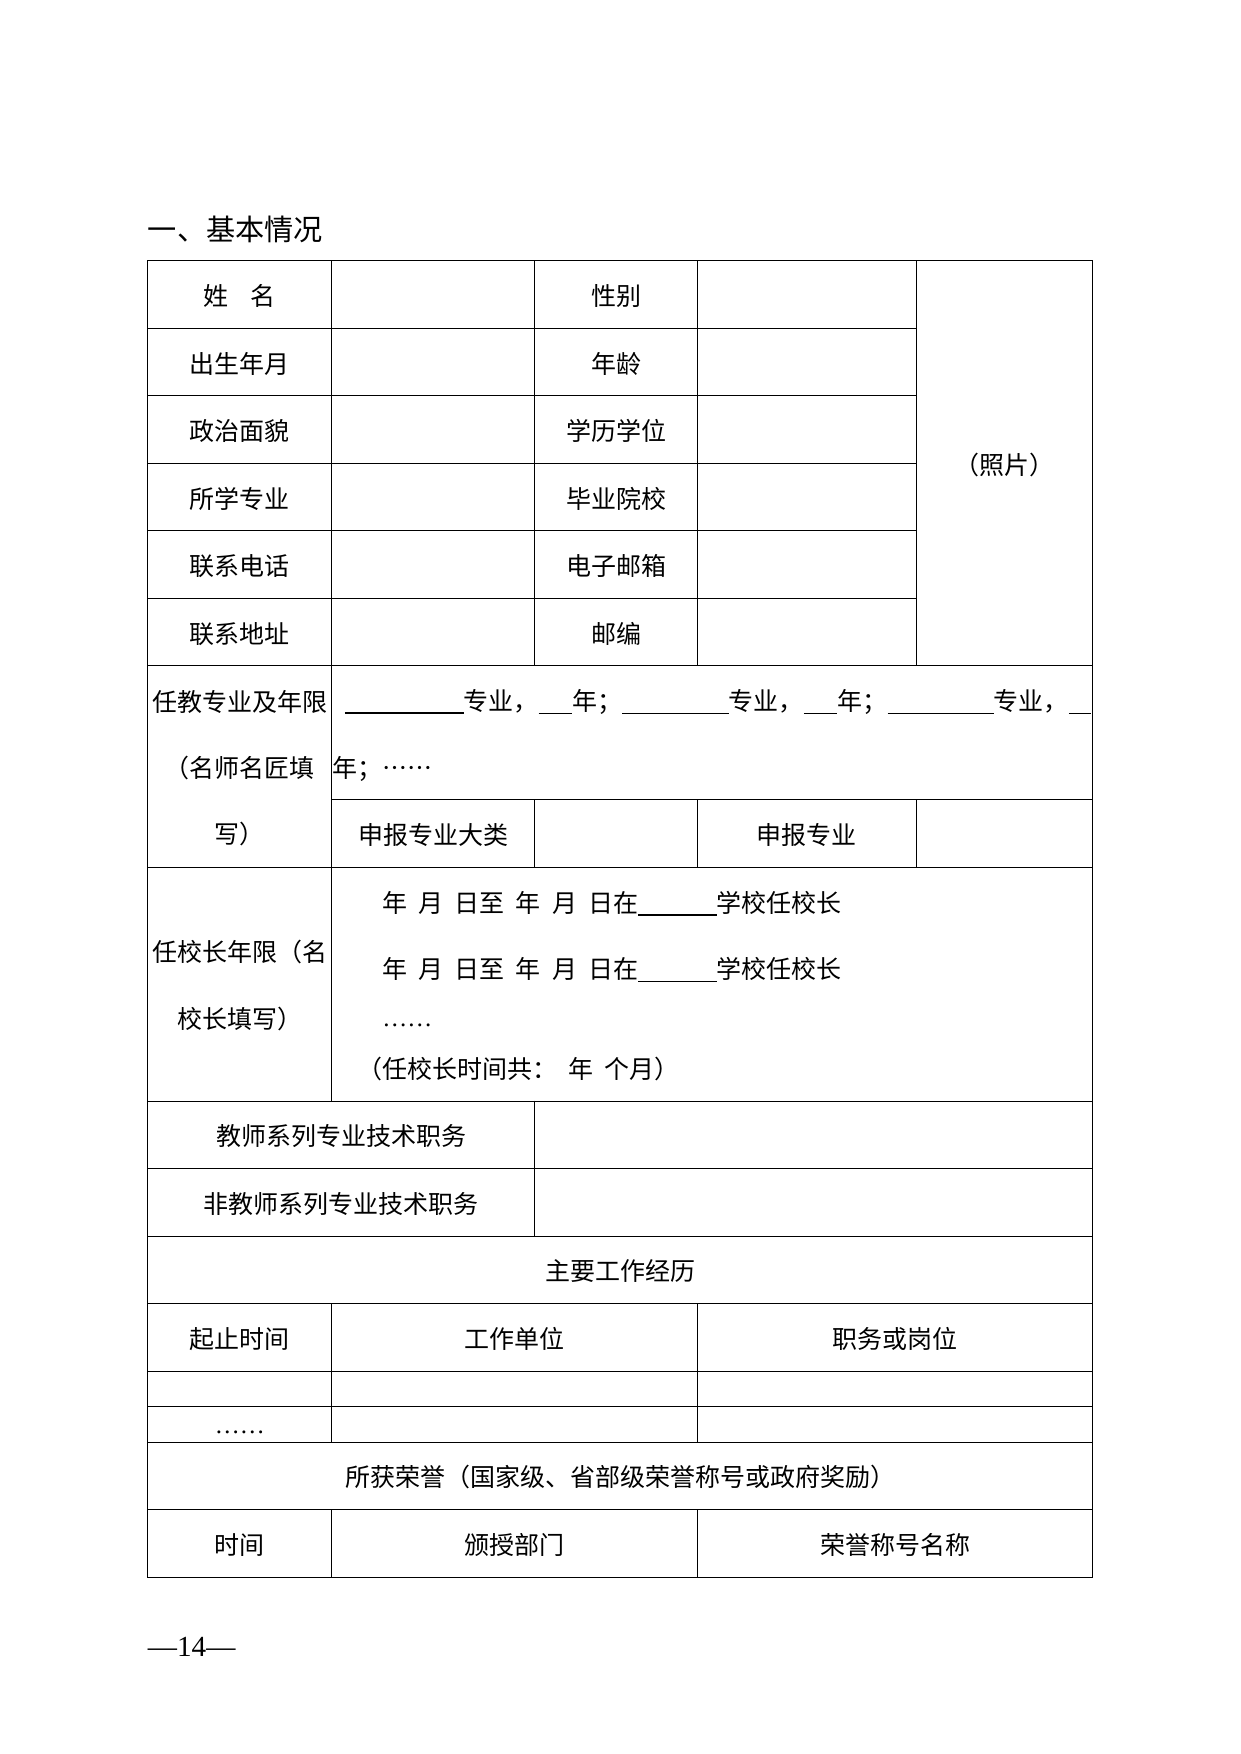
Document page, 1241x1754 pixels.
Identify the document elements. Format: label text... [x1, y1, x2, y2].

table_cell 申报专业 [698, 800, 916, 867]
table_cell 所学专业 [148, 464, 331, 530]
table_cell [698, 531, 916, 598]
table_header 性别 [535, 261, 697, 328]
table_cell [698, 599, 916, 665]
table_cell [332, 1407, 697, 1442]
table_cell 教师系列专业技术职务 [148, 1102, 534, 1168]
table_cell [698, 1407, 1092, 1442]
table_header [698, 261, 916, 328]
table_cell [917, 800, 1092, 867]
table_cell 颁授部门 [332, 1510, 697, 1577]
table_cell 年龄 [535, 329, 697, 395]
table_cell [698, 329, 916, 395]
table_cell 邮编 [535, 599, 697, 665]
table_cell 专业， 年； 专业， 年； 专业， 年；…… [332, 666, 1092, 799]
text 一、基本情况 [148, 194, 1093, 260]
table_cell 电子邮箱 [535, 531, 697, 598]
table_cell 荣誉称号名称 [698, 1510, 1092, 1577]
table_cell [332, 599, 534, 665]
table_cell 年 月 日至 年 月 日在 学校任校长 年 月 日至 年 月 日在 学校任校长 …… （任校长时间共： 年 个月） [332, 868, 1092, 1101]
table_cell 政治面貌 [148, 396, 331, 463]
table_cell 所获荣誉（国家级、省部级荣誉称号或政府奖励） [148, 1443, 1092, 1509]
table_cell [698, 396, 916, 463]
table_cell …… [148, 1407, 331, 1442]
table_cell [148, 1372, 331, 1406]
table_header 姓 名 [148, 261, 331, 328]
table_cell 任校长年限（名校长填写） [148, 868, 331, 1101]
table_cell [535, 1169, 1092, 1236]
table_cell 任教专业及年限（名师名匠填写） [148, 666, 331, 867]
table_cell 出生年月 [148, 329, 331, 395]
table_cell [698, 1372, 1092, 1406]
table_cell 申报专业大类 [332, 800, 534, 867]
table_cell 联系地址 [148, 599, 331, 665]
table_cell 主要工作经历 [148, 1237, 1092, 1303]
table_cell [698, 464, 916, 530]
table_cell 职务或岗位 [698, 1304, 1092, 1371]
table_cell 时间 [148, 1510, 331, 1577]
table_cell [332, 531, 534, 598]
table_cell [332, 464, 534, 530]
table_cell 工作单位 [332, 1304, 697, 1371]
table_cell [332, 329, 534, 395]
table_cell 起止时间 [148, 1304, 331, 1371]
table_cell [535, 800, 697, 867]
table_cell 毕业院校 [535, 464, 697, 530]
table_cell [535, 1102, 1092, 1168]
table_header [332, 261, 534, 328]
table_cell 非教师系列专业技术职务 [148, 1169, 534, 1236]
table_cell 学历学位 [535, 396, 697, 463]
table_cell [332, 1372, 697, 1406]
table_cell [332, 396, 534, 463]
table_cell 联系电话 [148, 531, 331, 598]
table_header （照片） [917, 261, 1092, 665]
